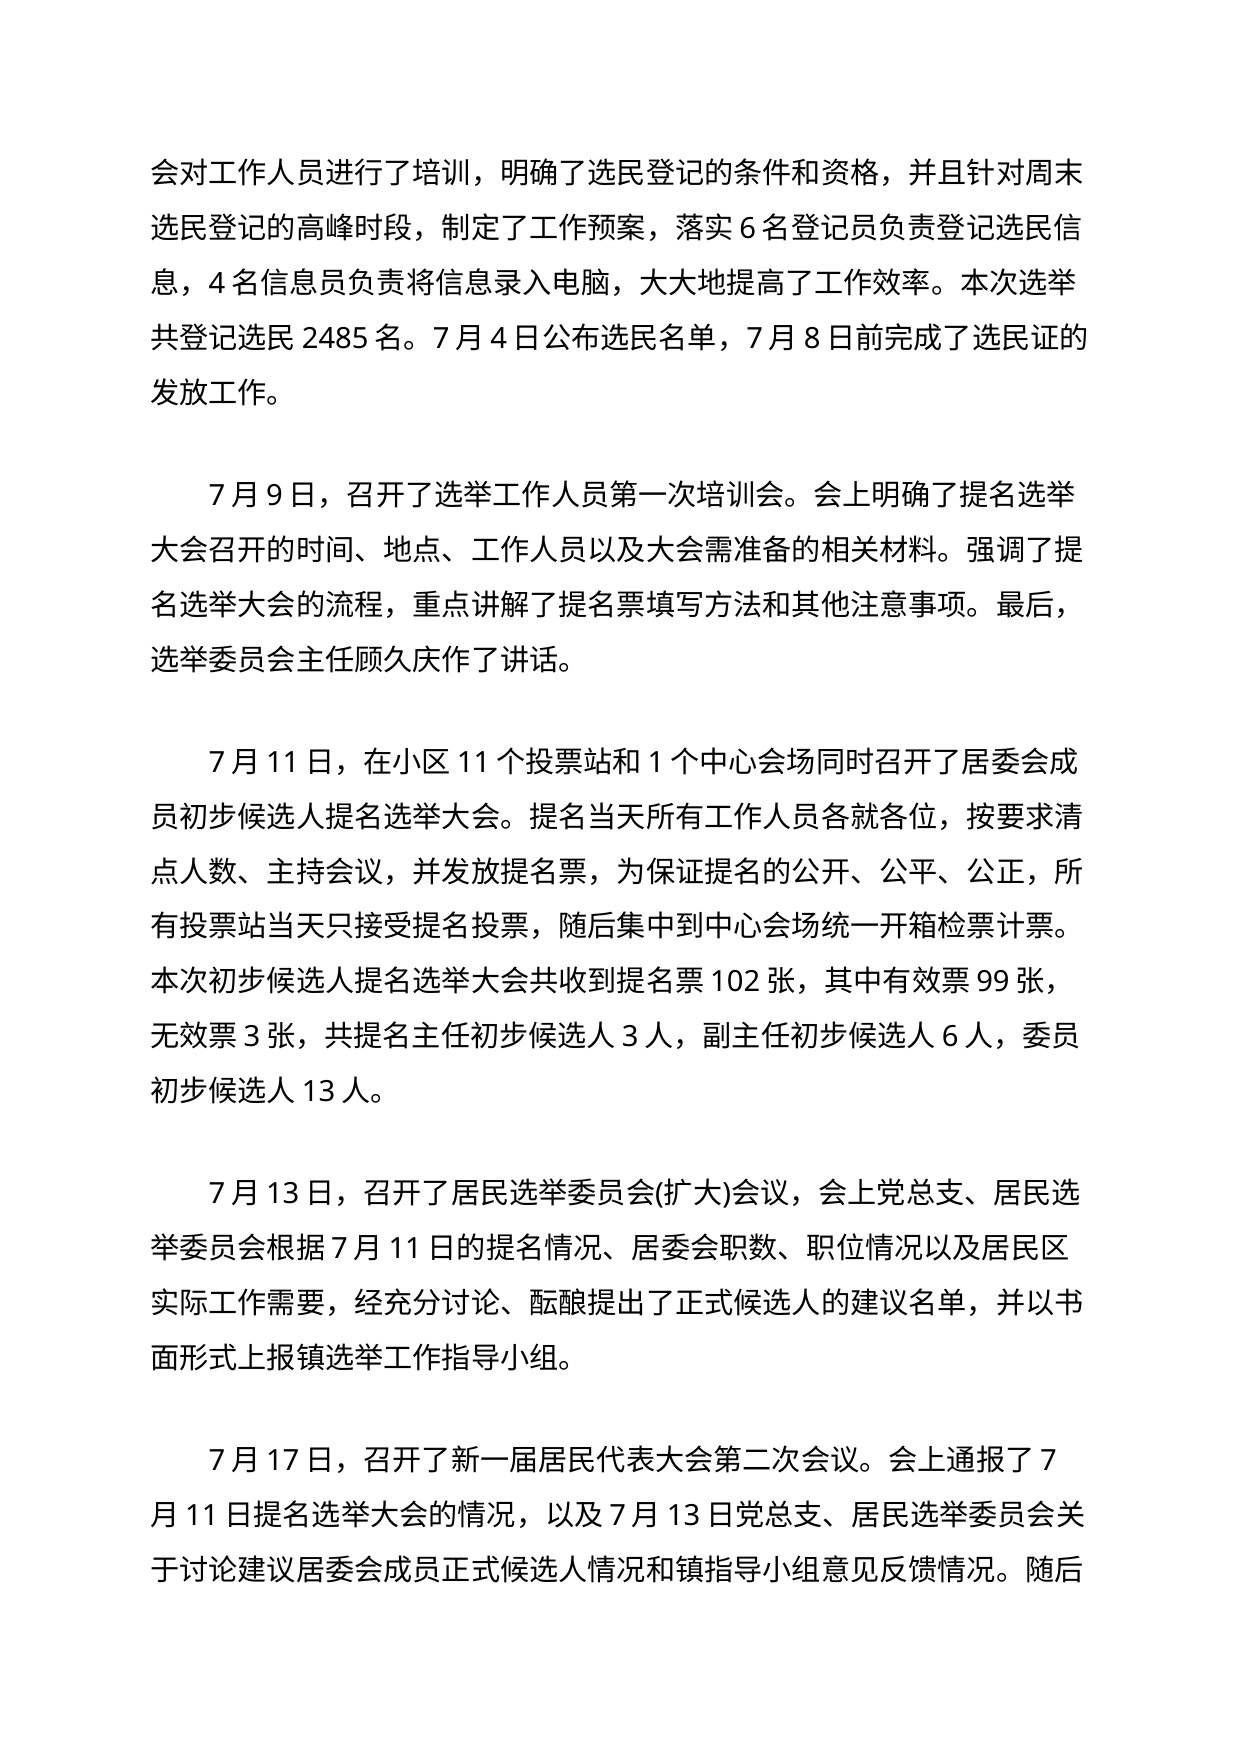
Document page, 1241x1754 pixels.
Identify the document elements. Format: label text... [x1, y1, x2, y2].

text 7月11日，在小区11个投票站和1个中心会场同时召开了居委会成员初步候选人提名选举大会。提名当天所有工作人员各就各位，按要求清点人数、主持会议，并发放提名票，为保证提名的公开、公平、公正，所有投票站当天只接受提名投票，随后集中到中心会场统一开箱检票计票。本次初步候选人提名选举大会共收到提名票102张，其中有效票99张，无效票3张，共提名主任初步候选人3人，副主任初步候选人6人，委员初步候选人13人。 [150, 738, 1090, 1110]
text 7月9日，召开了选举工作人员第一次培训会。会上明确了提名选举大会召开的时间、地点、工作人员以及大会需准备的相关材料。强调了提名选举大会的流程，重点讲解了提名票填写方法和其他注意事项。最后，选举委员会主任顾久庆作了讲话。 [150, 472, 1090, 679]
text 7月13日，召开了居民选举委员会(扩大)会议，会上党总支、居民选举委员会根据7月11日的提名情况、居委会职数、职位情况以及居民区实际工作需要，经充分讨论、酝酿提出了正式候选人的建议名单，并以书面形式上报镇选举工作指导小组。 [150, 1170, 1090, 1377]
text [150, 150, 1090, 412]
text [150, 1437, 1090, 1589]
